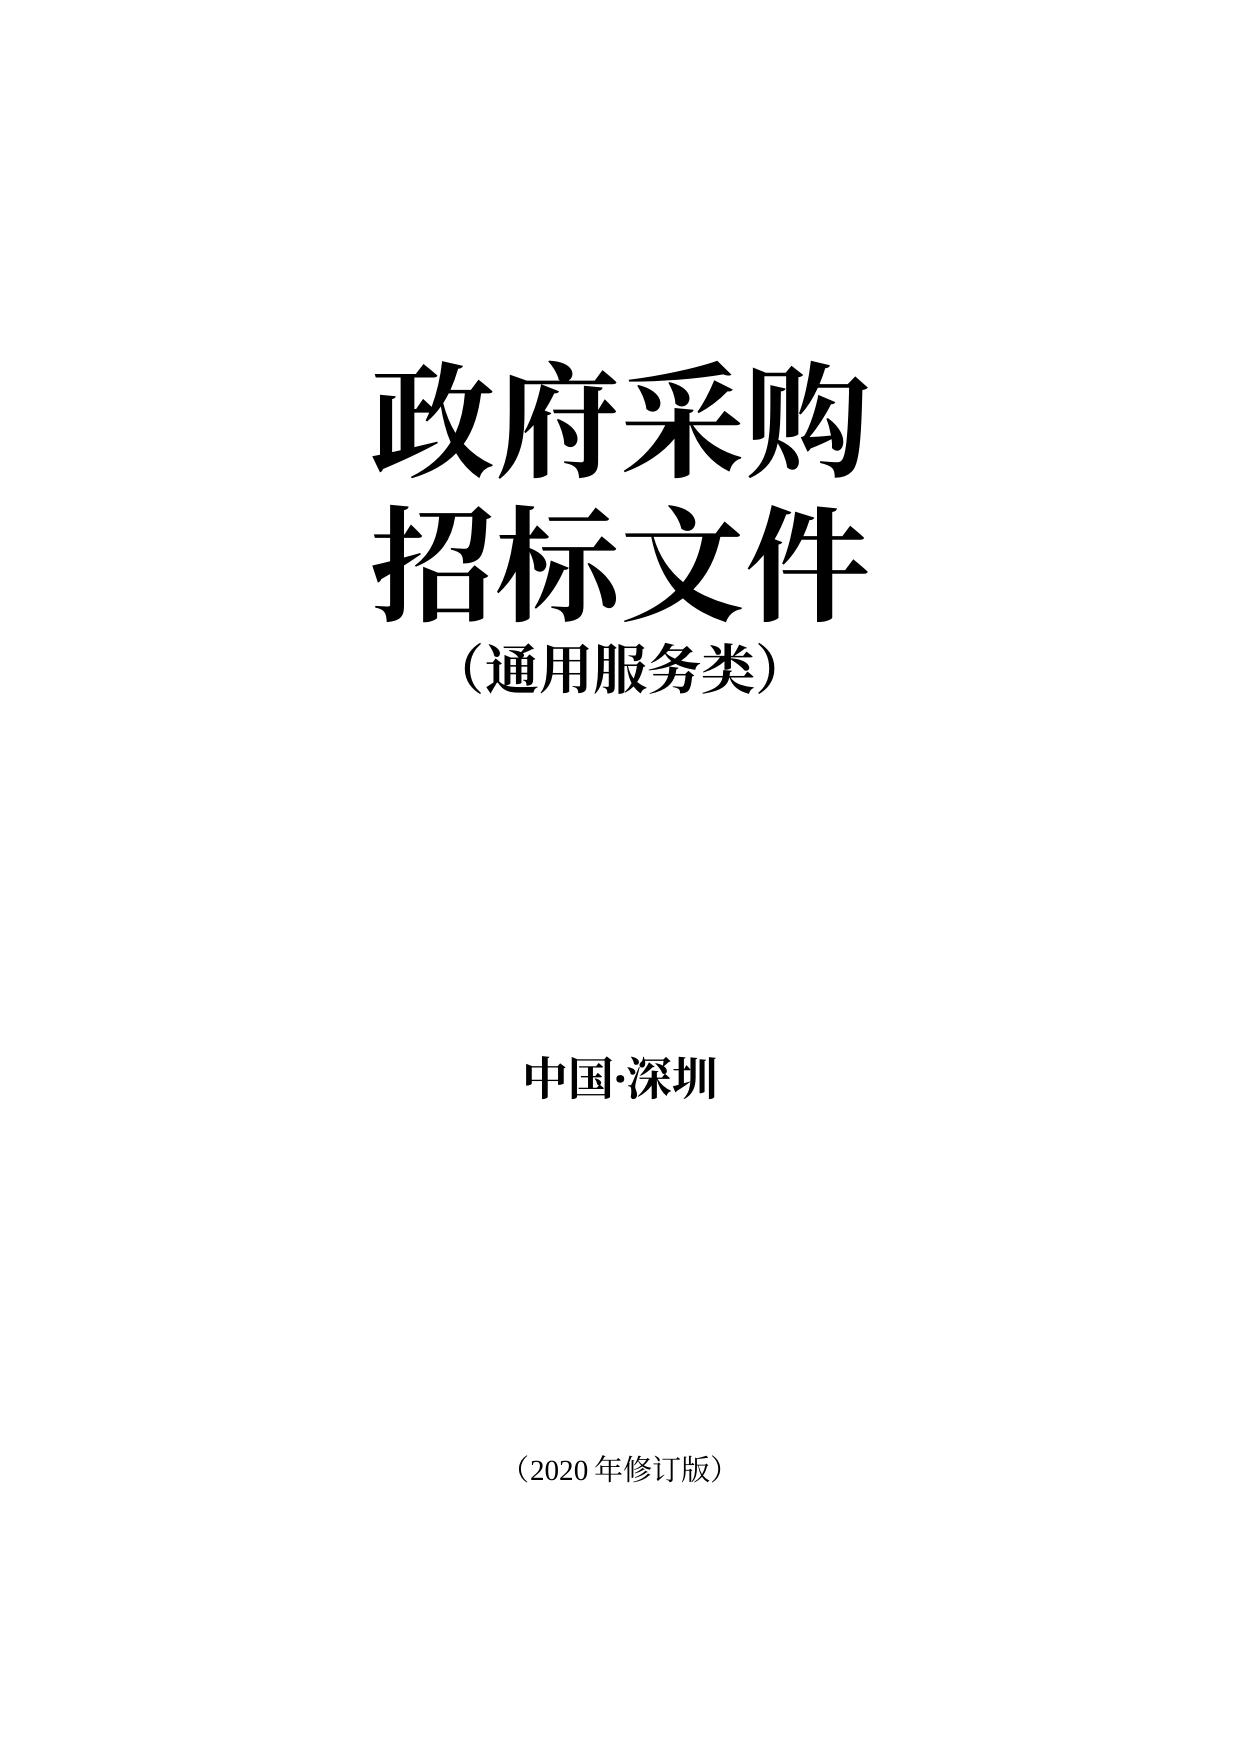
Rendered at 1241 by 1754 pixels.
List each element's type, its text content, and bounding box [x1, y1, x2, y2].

text 政府采购 [150, 351, 1090, 495]
text 中国·深圳 [150, 1046, 1090, 1108]
text 招标文件 [150, 495, 1090, 639]
text （通用服务类） [150, 639, 1090, 701]
text （2020年修订版） [150, 1453, 1090, 1487]
